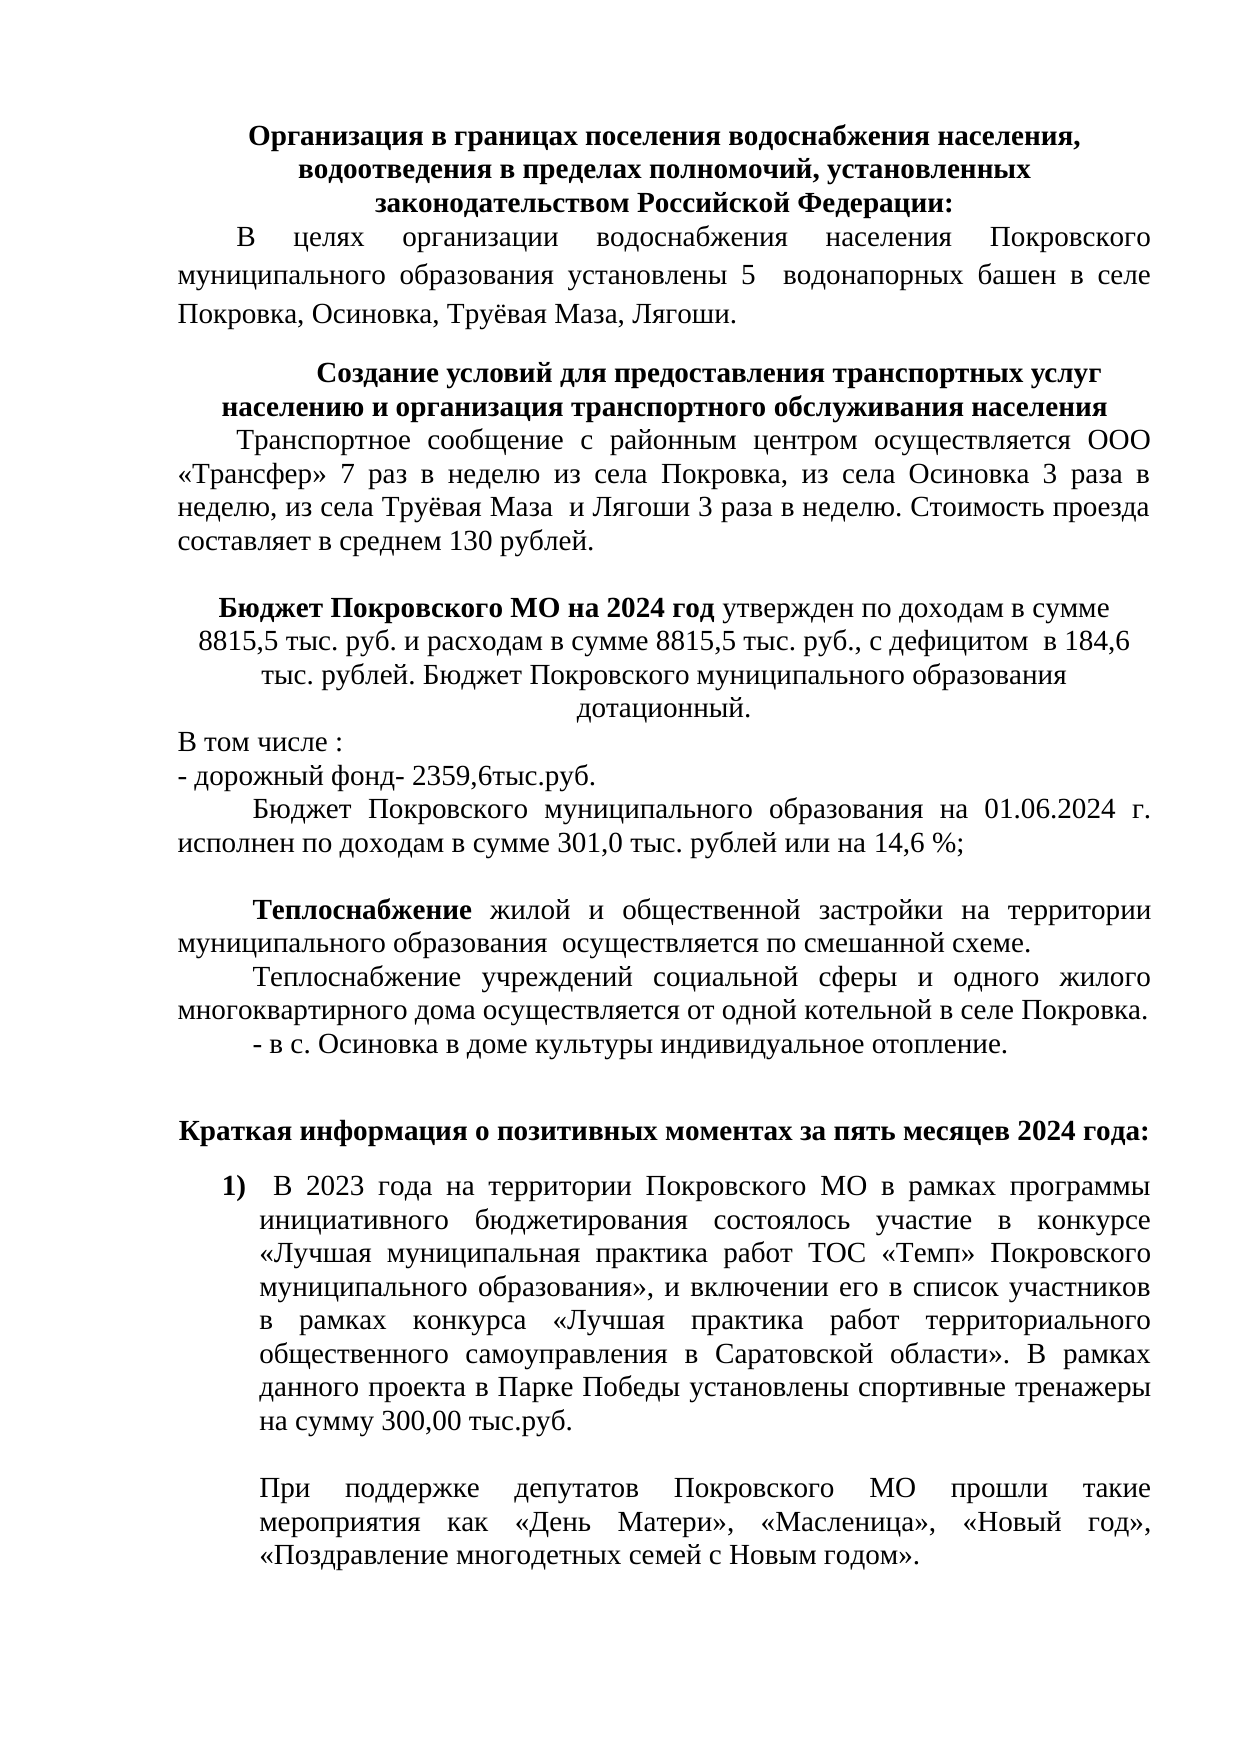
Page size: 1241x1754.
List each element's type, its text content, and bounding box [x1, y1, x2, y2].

text - дорожный фонд- 2359,6тыс.руб. [177, 758, 1151, 791]
text Краткая информация о позитивных моментах за пять месяцев 2024 года: [177, 1114, 1152, 1147]
text В том числе : [177, 724, 1151, 758]
text Транспортное сообщение с районным центром осуществляется ООО «Трансфер» 7 раз в неделю из села Покровка, из села Осиновка 3 раза в неделю, из села Труёвая Маза и Лягоши 3 раза в неделю. Стоимость проезда составляет в среднем 130 рублей. [177, 422, 1152, 556]
text Бюджет Покровского муниципального образования на 01.06.2024 г. исполнен по доходам в сумме 301,0 тыс. рублей или на 14,6 %; [177, 791, 1152, 858]
list В 2023 года на территории Покровского МО в рамках программы инициативного бюджетирования состоялось участие в конкурсе «Лучшая муниципальная практика работ ТОС «Темп» Покровского муниципального образования», и включении его в список участников в рамках конкурса «Лучшая практика работ территориального общественного самоуправления в Саратовской области». В рамках данного проекта в Парке Победы установлены спортивные тренажеры на сумму 300,00 тыс.руб. [222, 1168, 1152, 1437]
text Бюджет Покровского МО на 2024 год утвержден по доходам в сумме 8815,5 тыс. руб. и расходам в сумме 8815,5 тыс. руб., с дефицитом в 184,6 тыс. рублей. Бюджет Покровского муниципального образования дотационный. [177, 590, 1151, 724]
text Создание условий для предоставления транспортных услуг населению и организация транспортного обслуживания населения [177, 355, 1152, 422]
text - в с. Осиновка в доме культуры индивидуальное отопление. [177, 1026, 1152, 1059]
text Организация в границах поселения водоснабжения населения, водоотведения в пределах полномочий, установленных законодательством Российской Федерации: [177, 118, 1152, 219]
text В целях организации водоснабжения населения Покровского муниципального образования установлены 5 водонапорных башен в селе Покровка, Осиновка, Труёвая Маза, Лягоши. [177, 219, 1152, 329]
text Теплоснабжение жилой и общественной застройки на территории муниципального образования осуществляется по смешанной схеме. [177, 892, 1152, 959]
text Теплоснабжение учреждений социальной сферы и одного жилого многоквартирного дома осуществляется от одной котельной в селе Покровка. [177, 959, 1152, 1026]
list При поддержке депутатов Покровского МО прошли такие мероприятия как «День Матери», «Масленица», «Новый год», «Поздравление многодетных семей с Новым годом». [259, 1470, 1152, 1571]
